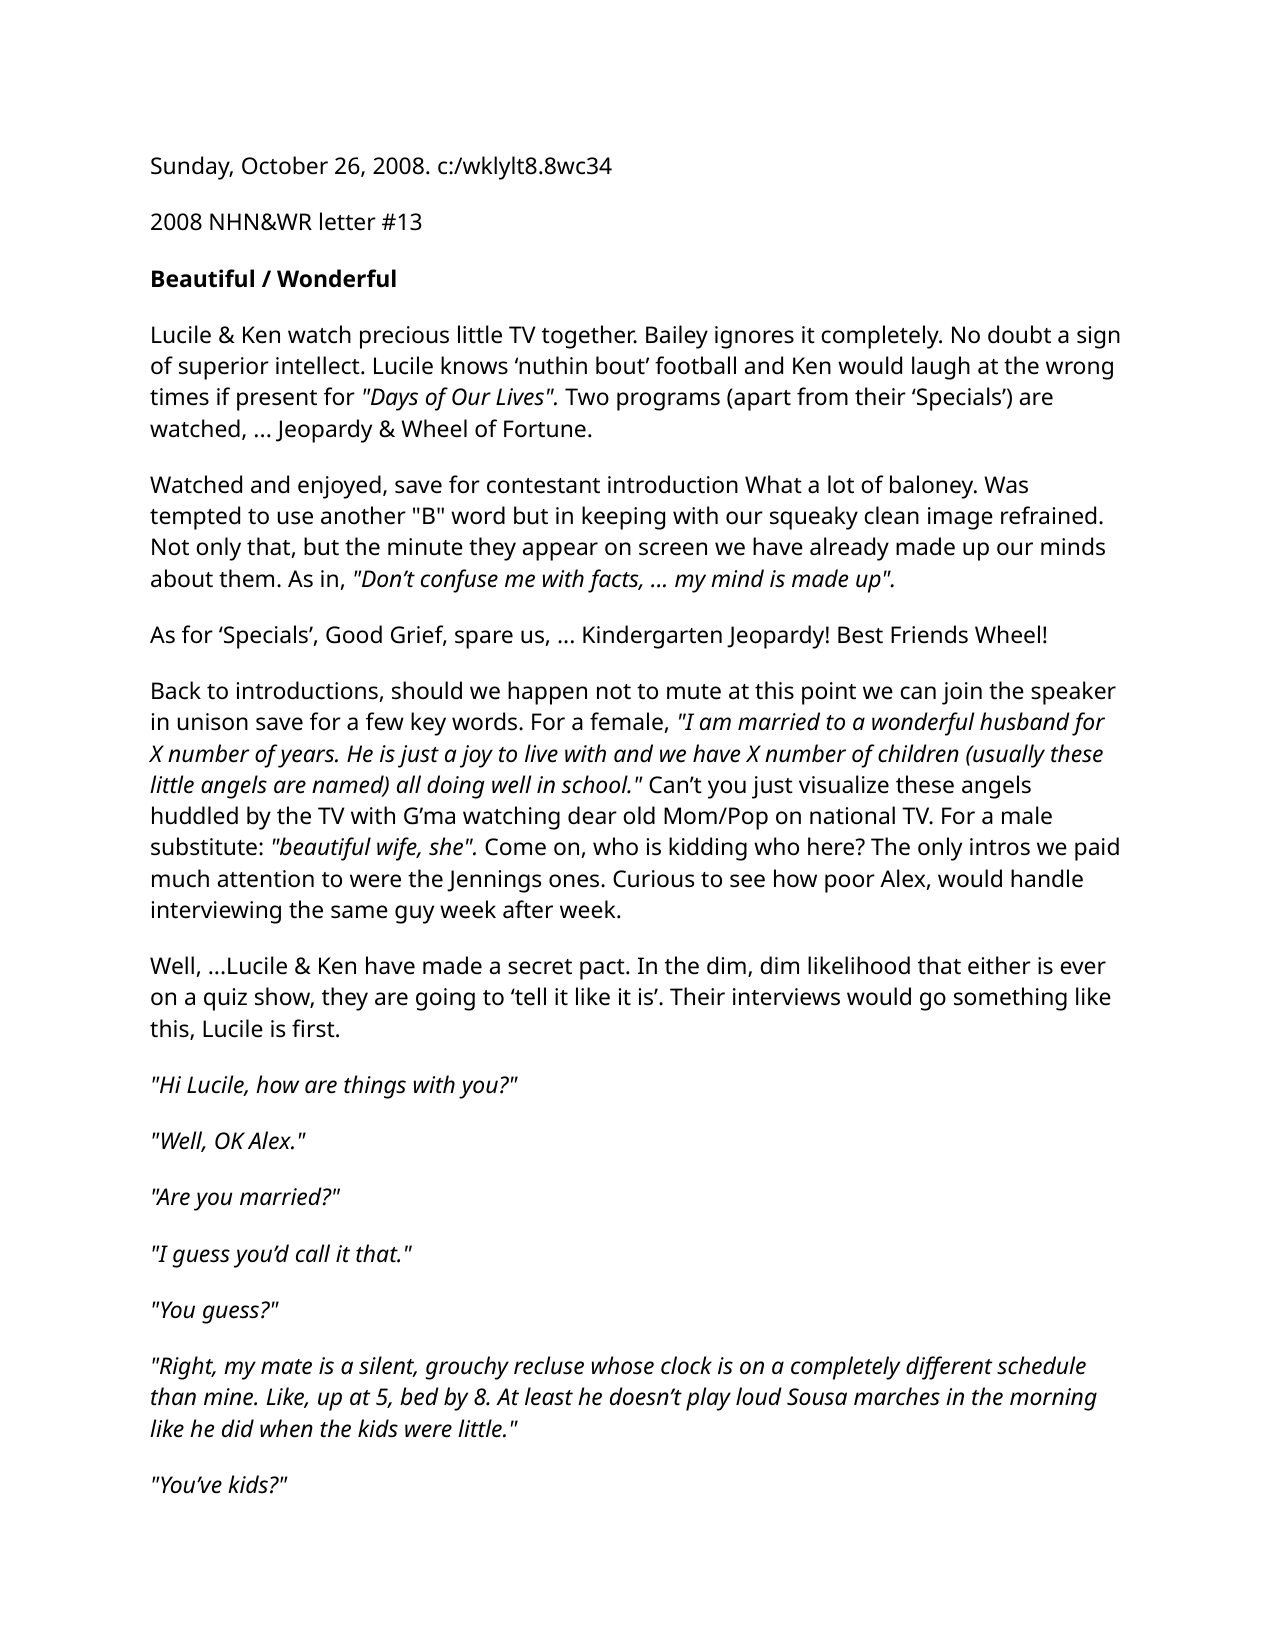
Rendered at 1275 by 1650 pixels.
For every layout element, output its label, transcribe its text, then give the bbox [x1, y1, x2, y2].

text Back to introductions, should we happen not to mute at this point we can join the speaker in unison save for a few key words. For a female, "I am married to a wonderful husband for X number of years. He is just a joy to live with and we have X number of children (usually these little angels are named) all doing well in school." Can’t you just visualize these angels huddled by the TV with G’ma watching dear old Mom/Pop on national TV. For a male substitute: "beautiful wife, she". Come on, who is kidding who here? The only intros we paid much attention to were the Jennings ones. Curious to see how poor Alex, would handle interviewing the same guy week after week. [150, 675, 1125, 925]
text Watched and enjoyed, save for contestant introduction What a lot of baloney. Was tempted to use another "B" word but in keeping with our squeaky clean image refrained. Not only that, but the minute they appear on screen we have already made up our minds about them. As in, "Don’t confuse me with facts, ... my mind is made up". [150, 469, 1125, 594]
text "You guess?" [150, 1294, 1125, 1325]
text "Hi Lucile, how are things with you?" [150, 1069, 1125, 1100]
text Lucile & Ken watch precious little TV together. Bailey ignores it completely. No doubt a sign of superior intellect. Lucile knows ‘nuthin bout’ football and Ken would laugh at the wrong times if present for "Days of Our Lives". Two programs (apart from their ‘Specials’) are watched, ... Jeopardy & Wheel of Fortune. [150, 319, 1125, 444]
text As for ‘Specials’, Good Grief, spare us, ... Kindergarten Jeopardy! Best Friends Wheel! [150, 619, 1125, 650]
text "Are you married?" [150, 1181, 1125, 1212]
text 2008 NHN&WR letter #13 [150, 206, 1125, 237]
text "You’ve kids?" [150, 1469, 1125, 1500]
text "Right, my mate is a silent, grouchy recluse whose clock is on a completely different schedule than mine. Like, up at 5, bed by 8. At least he doesn’t play loud Sousa marches in the morning like he did when the kids were little." [150, 1350, 1125, 1444]
text Beautiful / Wonderful [150, 262, 1125, 294]
text "I guess you’d call it that." [150, 1237, 1125, 1269]
text Sunday, October 26, 2008. c:/wklylt8.8wc34 [150, 150, 1125, 181]
text Well, ...Lucile & Ken have made a secret pact. In the dim, dim likelihood that either is ever on a quiz show, they are going to ‘tell it like it is’. Their interviews would go something like this, Lucile is first. [150, 950, 1125, 1044]
text "Well, OK Alex." [150, 1125, 1125, 1156]
